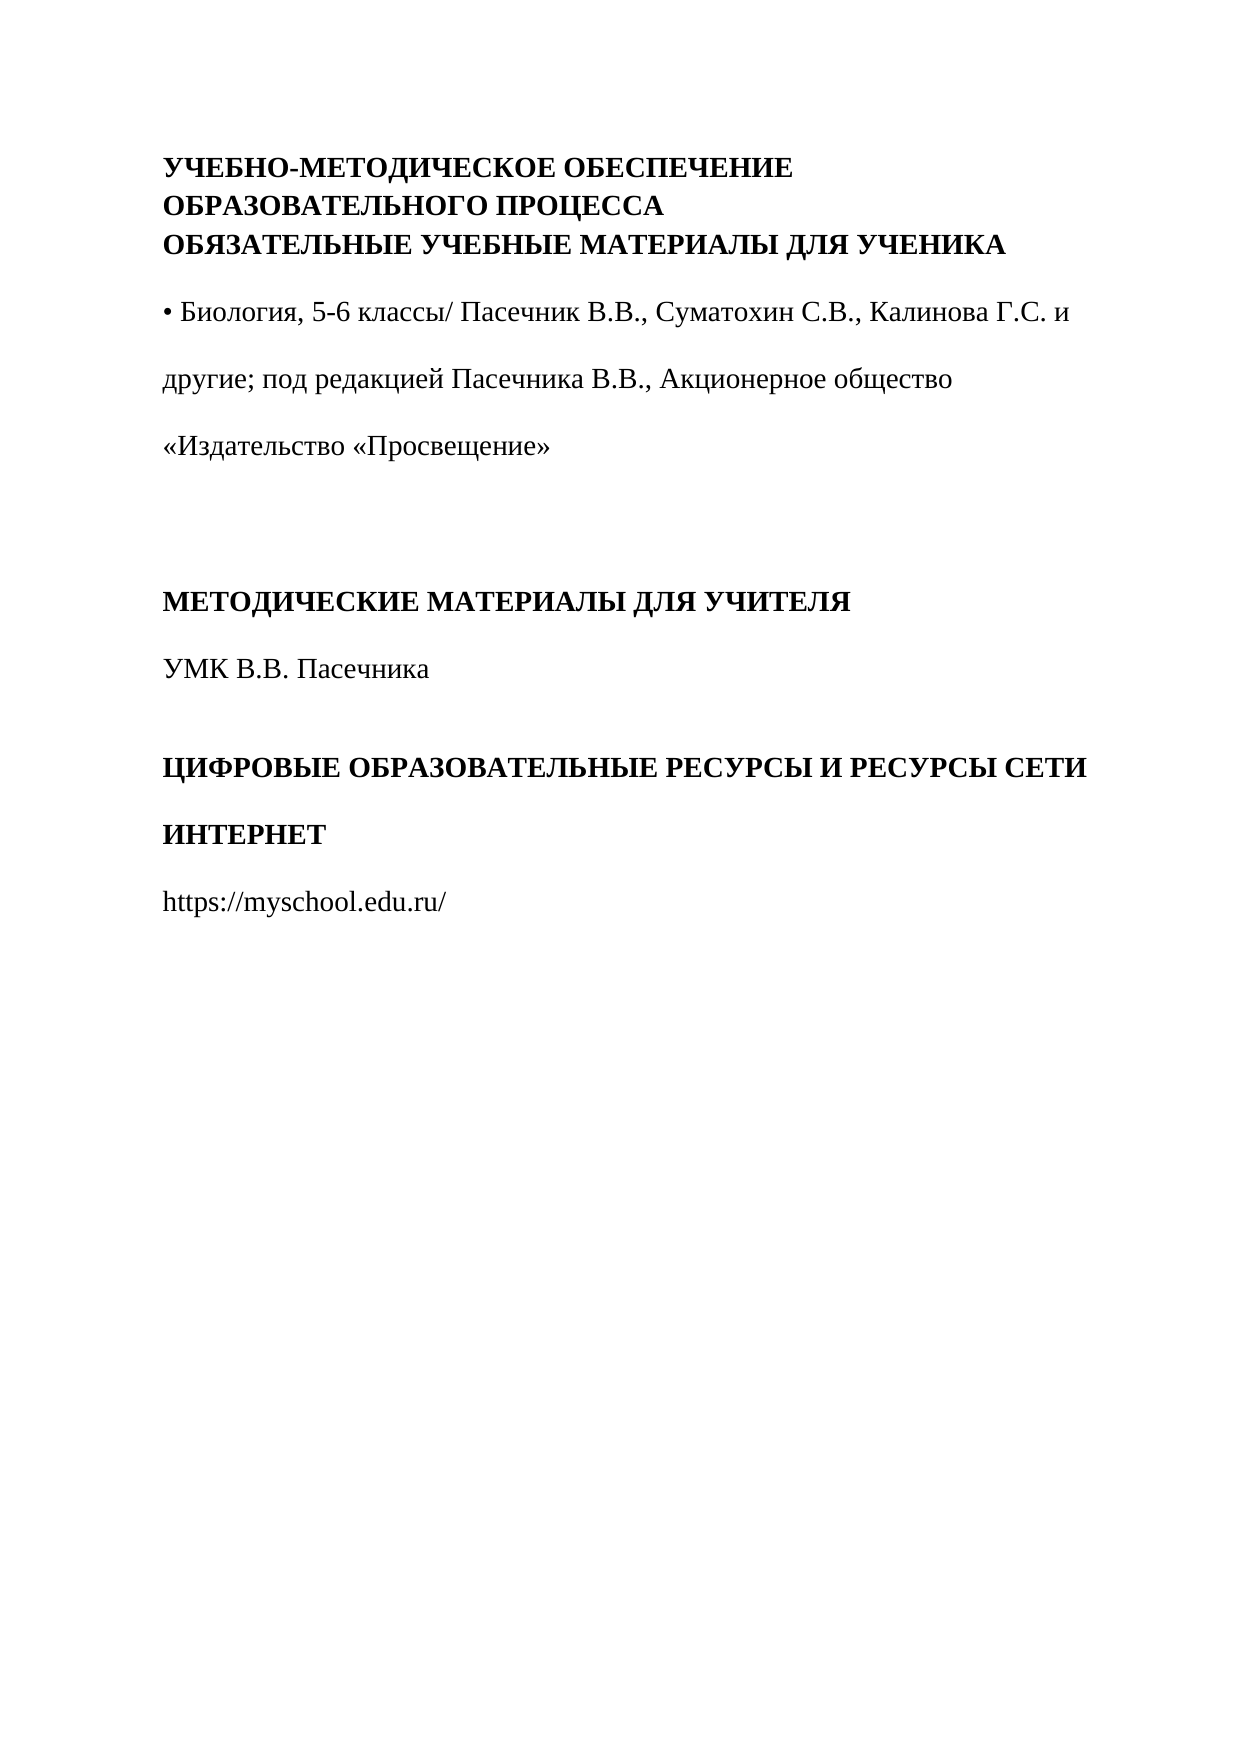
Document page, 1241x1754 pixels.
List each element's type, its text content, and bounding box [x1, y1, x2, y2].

text • Биология, 5-6 классы/ Пасечник В.В., Суматохин С.В., Калинова Г.С. и другие; под редакцией Пасечника В.В., Акционерное общество «Издательство «Просвещение» [162, 294, 1090, 462]
text УЧЕБНО-МЕТОДИЧЕСКОЕ ОБЕСПЕЧЕНИЕ ОБРАЗОВАТЕЛЬНОГО ПРОЦЕССА [162, 150, 1090, 222]
text https://myschool.edu.ru/ [162, 884, 1090, 918]
text ЦИФРОВЫЕ ОБРАЗОВАТЕЛЬНЫЕ РЕСУРСЫ И РЕСУРСЫ СЕТИ ИНТЕРНЕТ [162, 750, 1090, 851]
text УМК В.В. Пасечника [162, 651, 1090, 684]
text МЕТОДИЧЕСКИЕ МАТЕРИАЛЫ ДЛЯ УЧИТЕЛЯ [162, 584, 1090, 617]
text ОБЯЗАТЕЛЬНЫЕ УЧЕБНЫЕ МАТЕРИАЛЫ ДЛЯ УЧЕНИКА [162, 227, 1090, 261]
